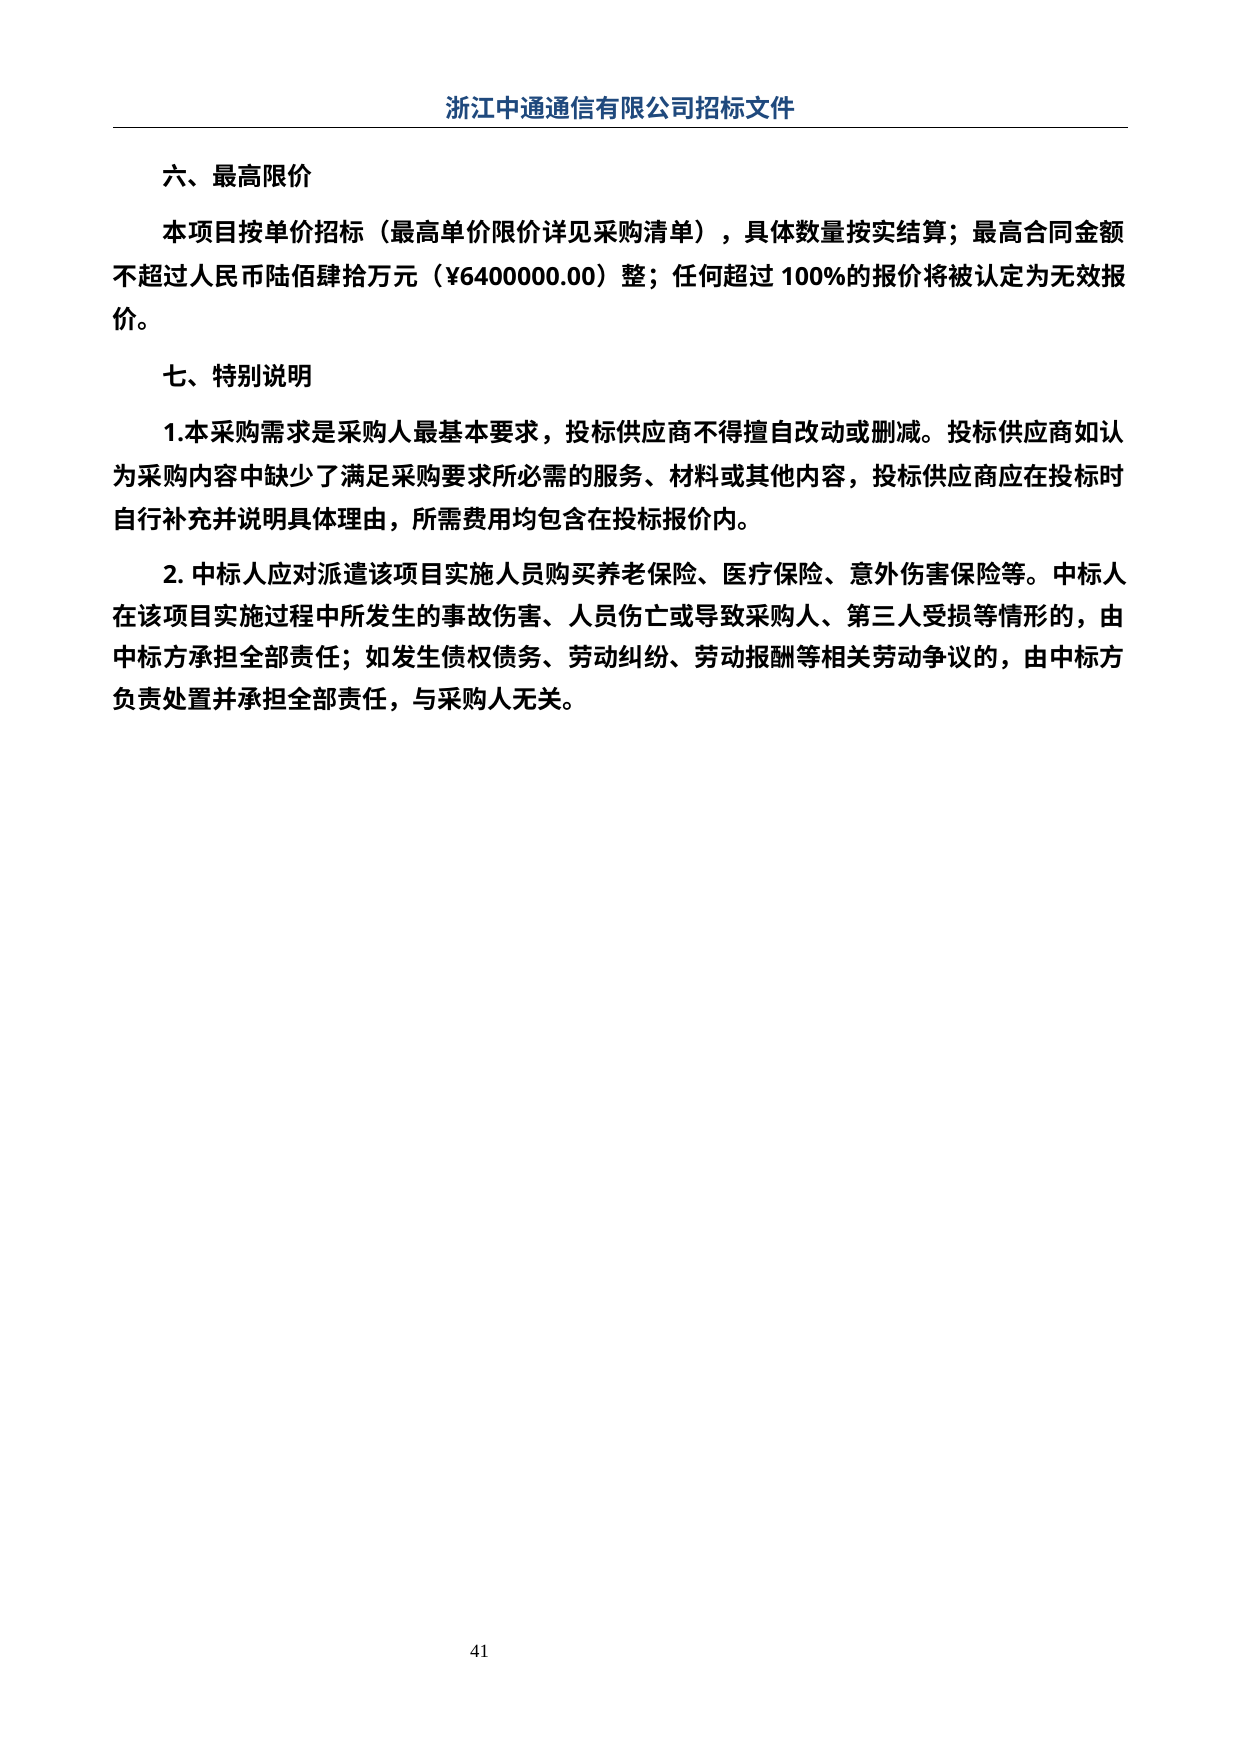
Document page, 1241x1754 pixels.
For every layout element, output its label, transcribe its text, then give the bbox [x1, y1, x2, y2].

text 六、最高限价 [112, 150, 1128, 194]
text 本项目按单价招标（最高单价限价详见采购清单），具体数量按实结算；最高合同金额不超过人民币陆佰肆拾万元（¥6400000.00）整；任何超过100%的报价将被认定为无效报价。 [112, 206, 1128, 337]
text 2. 中标人应对派遣该项目实施人员购买养老保险、医疗保险、意外伤害保险等。中标人在该项目实施过程中所发生的事故伤害、人员伤亡或导致采购人、第三人受损等情形的，由中标方承担全部责任；如发生债权债务、劳动纠纷、劳动报酬等相关劳动争议的，由中标方负责处置并承担全部责任，与采购人无关。 [112, 550, 1128, 717]
text 1.本采购需求是采购人最基本要求，投标供应商不得擅自改动或删减。投标供应商如认为采购内容中缺少了满足采购要求所必需的服务、材料或其他内容，投标供应商应在投标时自行补充并说明具体理由，所需费用均包含在投标报价内。 [112, 406, 1128, 537]
text 七、特别说明 [112, 350, 1128, 394]
